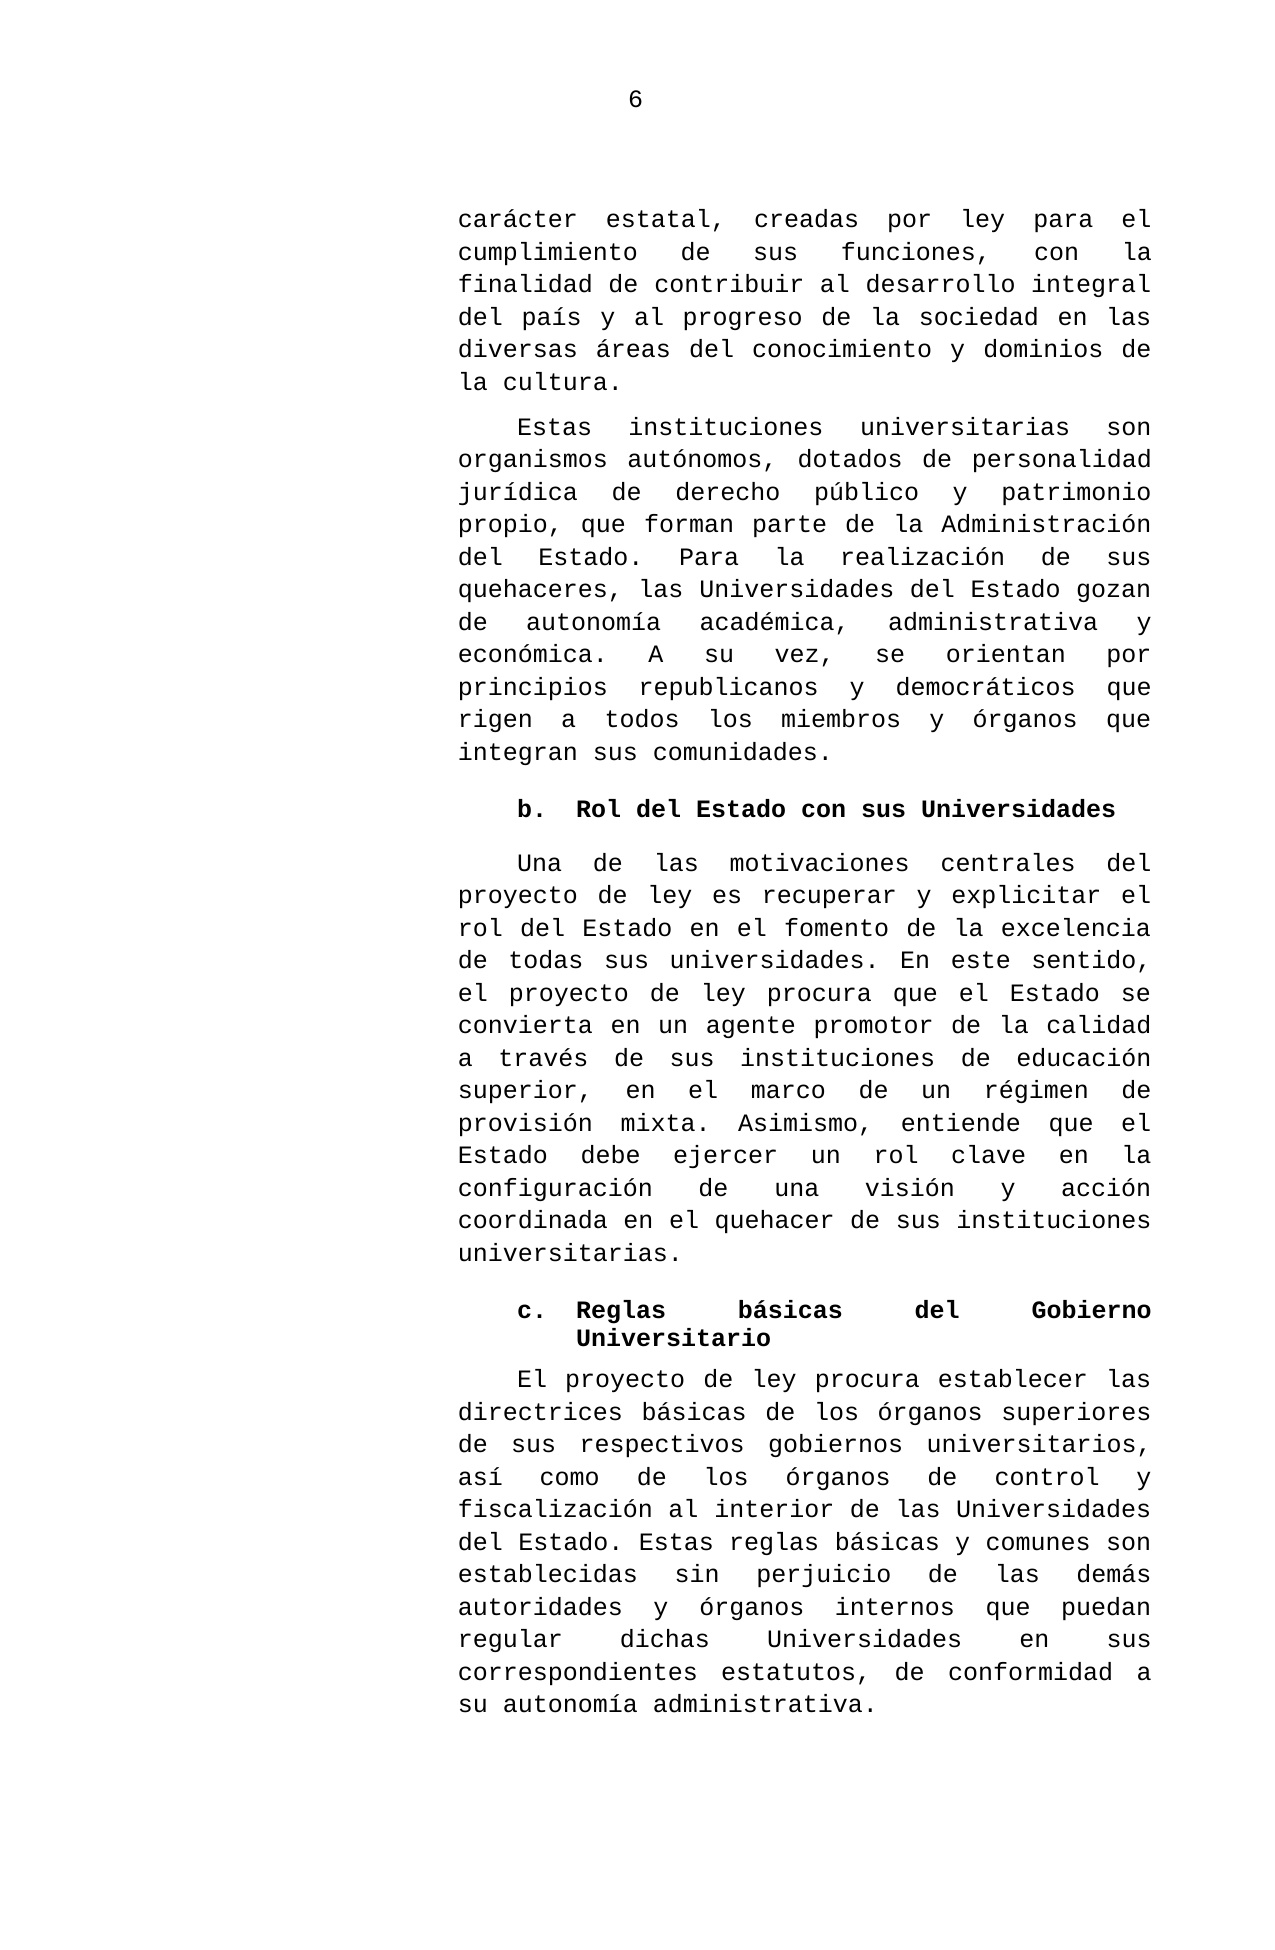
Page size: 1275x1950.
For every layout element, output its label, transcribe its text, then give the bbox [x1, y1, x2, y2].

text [458, 207, 1152, 398]
list El proyecto de ley procura establecer las directrices básicas de los órganos superiores de sus respectivos gobiernos universitarios, así como de los órganos de control y fiscalización al interior de las Universidades del Estado. Estas reglas básicas y comunes son establecidas sin perjuicio de las demás autoridades y órganos internos que puedan regular dichas Universidades en sus correspondientes estatutos, de conformidad a su autonomía administrativa. [458, 1367, 1152, 1720]
subtitle Reglas básicas del Gobierno Universitario [517, 1298, 1152, 1354]
subtitle Rol del Estado con sus Universidades [517, 797, 1152, 825]
text Una de las motivaciones centrales del proyecto de ley es recuperar y explicitar el rol del Estado en el fomento de la excelencia de todas sus universidades. En este sentido, el proyecto de ley procura que el Estado se convierta en un agente promotor de la calidad a través de sus instituciones de educación superior, en el marco de un régimen de provisión mixta. Asimismo, entiende que el Estado debe ejercer un rol clave en la configuración de una visión y acción coordinada en el quehacer de sus instituciones universitarias. [458, 850, 1152, 1268]
text Estas instituciones universitarias son organismos autónomos, dotados de personalidad jurídica de derecho público y patrimonio propio, que forman parte de la Administración del Estado. Para la realización de sus quehaceres, las Universidades del Estado gozan de autonomía académica, administrativa y económica. A su vez, se orientan por principios republicanos y democráticos que rigen a todos los miembros y órganos que integran sus comunidades. [458, 414, 1152, 768]
